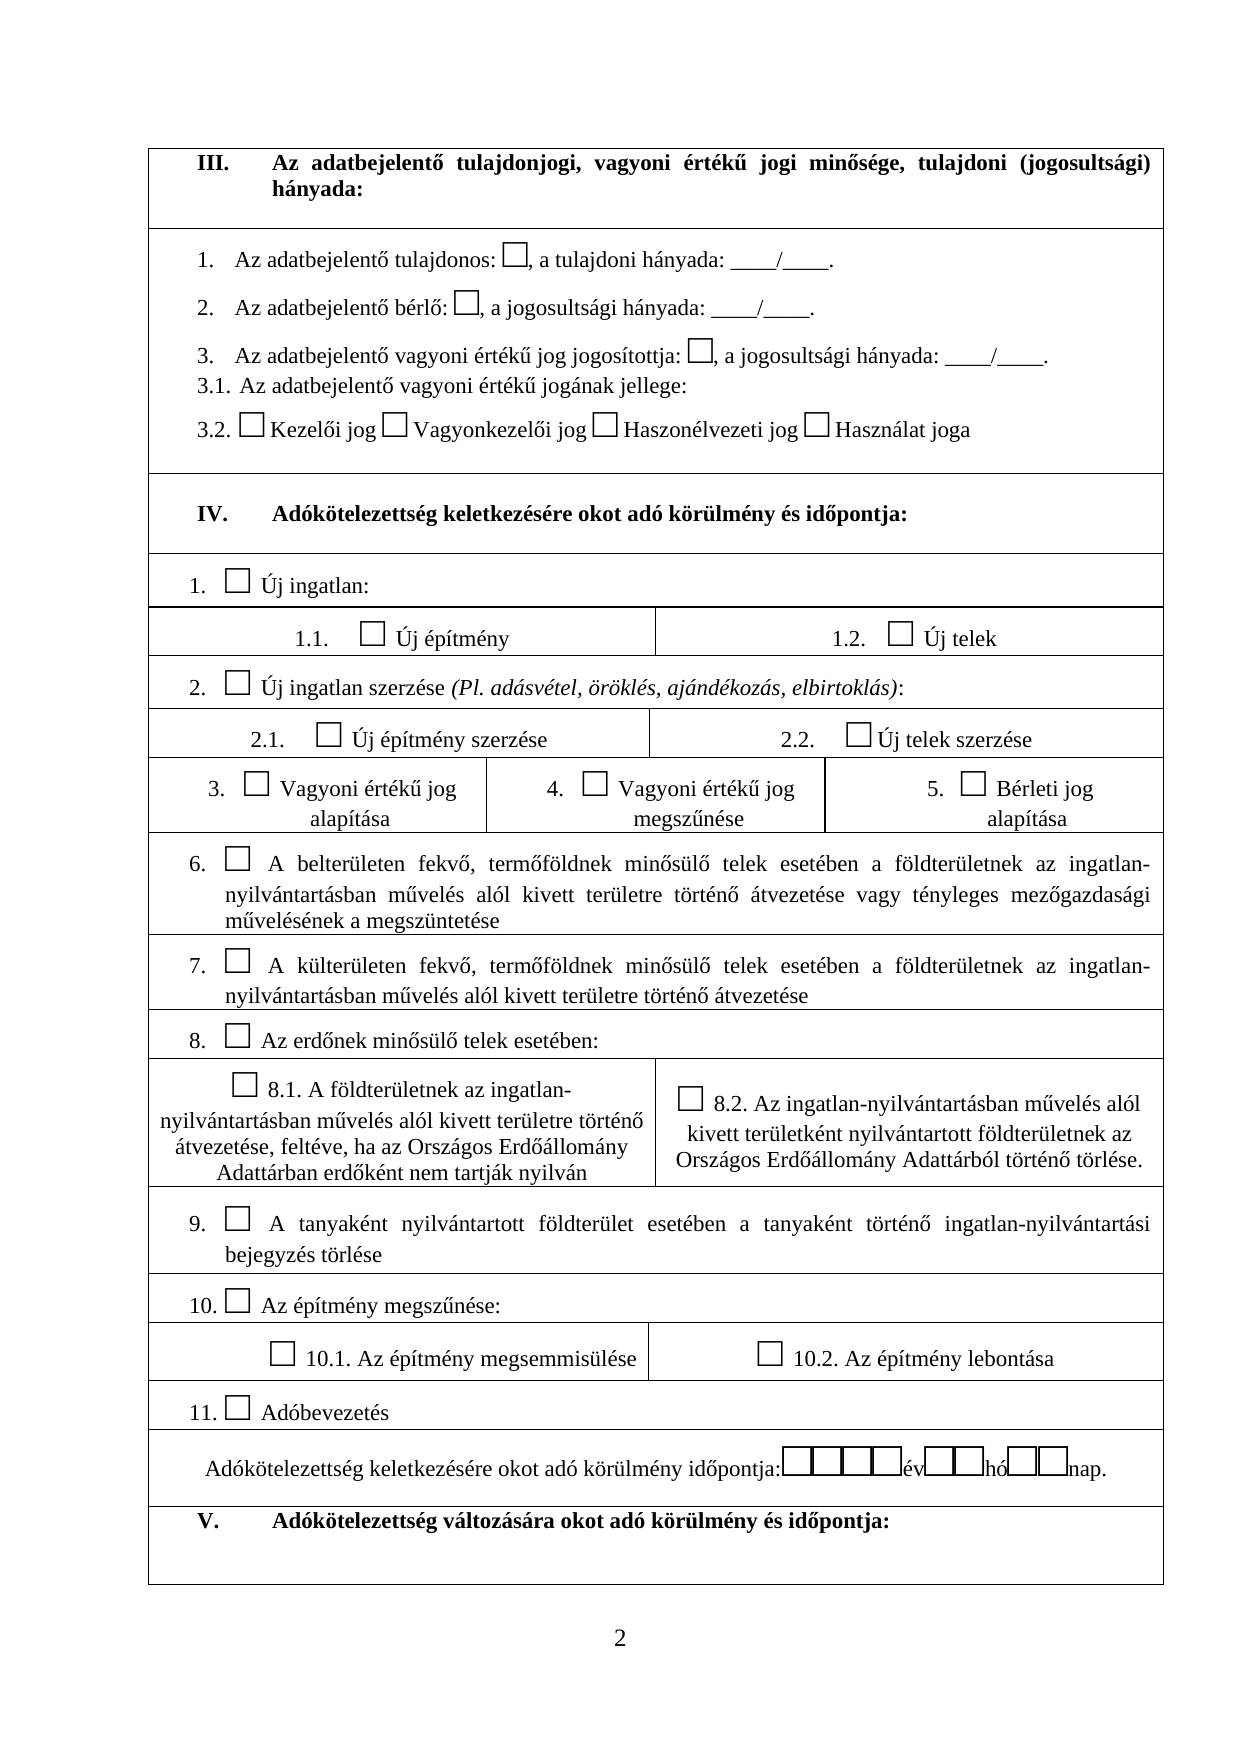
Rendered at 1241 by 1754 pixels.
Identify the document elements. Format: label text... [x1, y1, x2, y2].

table_cell □ Vagyoni értékű jog megszűnése [487, 758, 824, 832]
table_cell □ Új építmény [149, 608, 655, 655]
table_cell □ Új telek [656, 608, 1163, 655]
table_cell □ Bérleti jog alapítása [826, 758, 1163, 832]
table_cell □ Új ingatlan: [149, 554, 1163, 606]
table_cell □ Vagyoni értékű jog alapítása [149, 758, 486, 832]
table_cell □ 8.1. A földterületnek az ingatlan-nyilvántartásban művelés alól kivett területre történő átvezetése, feltéve, ha az Országos Erdőállomány Adattárban erdőként nem tartják nyilván [149, 1059, 655, 1186]
table_cell □ 10.1. Az építmény megsemmisülése [149, 1323, 648, 1380]
table_cell □ Adóbevezetés [149, 1381, 1163, 1429]
table_cell □ Új építmény szerzése [149, 709, 649, 757]
table_cell □ Új ingatlan szerzése (Pl. adásvétel, öröklés, ajándékozás, elbirtoklás): [149, 656, 1163, 708]
table_cell □ A külterületen fekvő, termőföldnek minősülő telek esetében a földterületnek az ingatlan-nyilvántartásban művelés alól kivett területre történő átvezetése [149, 935, 1163, 1009]
table_cell □ A tanyaként nyilvántartott földterület esetében a tanyaként történő ingatlan-nyilvántartási bejegyzés törlése [149, 1187, 1163, 1273]
table_cell Adókötelezettség keletkezésére okot adó körülmény és időpontja: [149, 474, 1163, 553]
table_cell Az adatbejelentő tulajdonos: □, a tulajdoni hányada: ____/____. Az adatbejelentő bérlő: □, a jogosultsági hányada: ____/____. Az adatbejelentő vagyoni értékű jog jogosítottja: □, a jogosultsági hányada: ____/____. Az adatbejelentő vagyoni értékű jogának jellege: □ Kezelői jog □ Vagyonkezelői jog □ Haszonélvezeti jog □ Használat joga [149, 229, 1163, 473]
table_cell □ Új telek szerzése [650, 709, 1163, 757]
table_cell Adókötelezettség keletkezésére okot adó körülmény időpontja:□□□□év□□hó□□nap. [149, 1430, 1163, 1506]
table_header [149, 149, 1163, 228]
table_cell □ 8.2. Az ingatlan-nyilvántartásban művelés alól kivett területként nyilvántartott földterületnek az Országos Erdőállomány Adattárból történő törlése. [656, 1059, 1163, 1186]
table_cell □ 10.2. Az építmény lebontása [649, 1323, 1163, 1380]
table_cell □ A belterületen fekvő, termőföldnek minősülő telek esetében a földterületnek az ingatlan-nyilvántartásban művelés alól kivett területre történő átvezetése vagy tényleges mezőgazdasági művelésének a megszüntetése [149, 833, 1163, 933]
table_cell □ Az építmény megszűnése: [149, 1274, 1163, 1322]
table_cell Adókötelezettség változására okot adó körülmény és időpontja: [149, 1507, 1163, 1583]
table_cell □ Az erdőnek minősülő telek esetében: [149, 1010, 1163, 1058]
